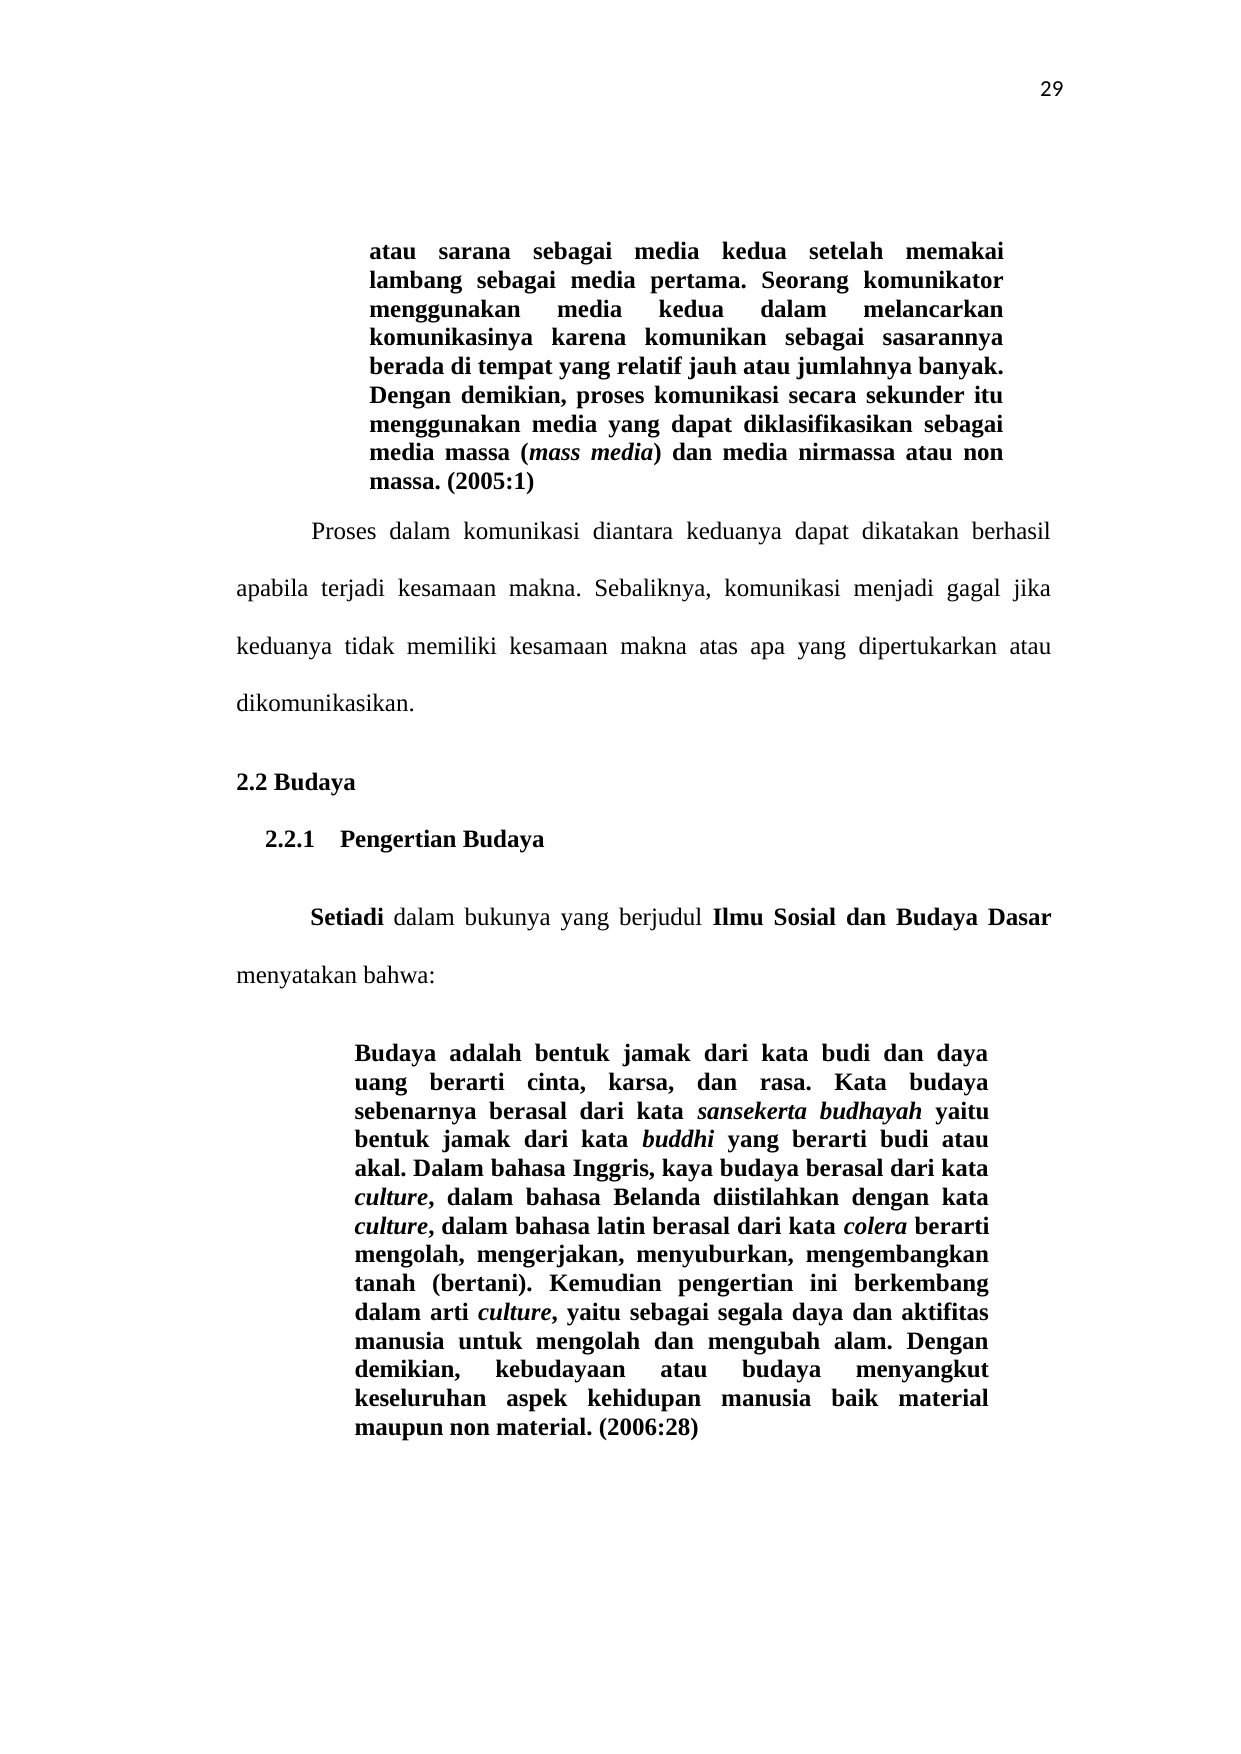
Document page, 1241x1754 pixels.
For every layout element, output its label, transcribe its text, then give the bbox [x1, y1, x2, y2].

list Budaya [236, 767, 1052, 795]
list Budaya adalah bentuk jamak dari kata budi dan daya uang berarti cinta, karsa, dan rasa. Kata budaya sebenarnya berasal dari kata sansekerta budhayah yaitu bentuk jamak dari kata buddhi yang berarti budi atau akal. Dalam bahasa Inggris, kaya budaya berasal dari kata culture, dalam bahasa Belanda diistilahkan dengan kata culture, dalam bahasa latin berasal dari kata colera berarti mengolah, mengerjakan, menyuburkan, mengembangkan tanah (bertani). Kemudian pengertian ini berkembang dalam arti culture, yaitu sebagai segala daya dan aktifitas manusia untuk mengolah dan mengubah alam. Dengan demikian, kebudayaan atau budaya menyangkut keseluruhan aspek kehidupan manusia baik material maupun non material. (2006:28) [354, 1038, 989, 1441]
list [340, 236, 1004, 495]
list Pengertian Budaya [265, 824, 1052, 853]
text Setiadi dalam bukunya yang berjudul Ilmu Sosial dan Budaya Dasar menyatakan bahwa: [236, 902, 1052, 989]
text Proses dalam komunikasi diantara keduanya dapat dikatakan berhasil apabila terjadi kesamaan makna. Sebaliknya, komunikasi menjadi gagal jika keduanya tidak memiliki kesamaan makna atas apa yang dipertukarkan atau dikomunikasikan. [236, 516, 1052, 717]
